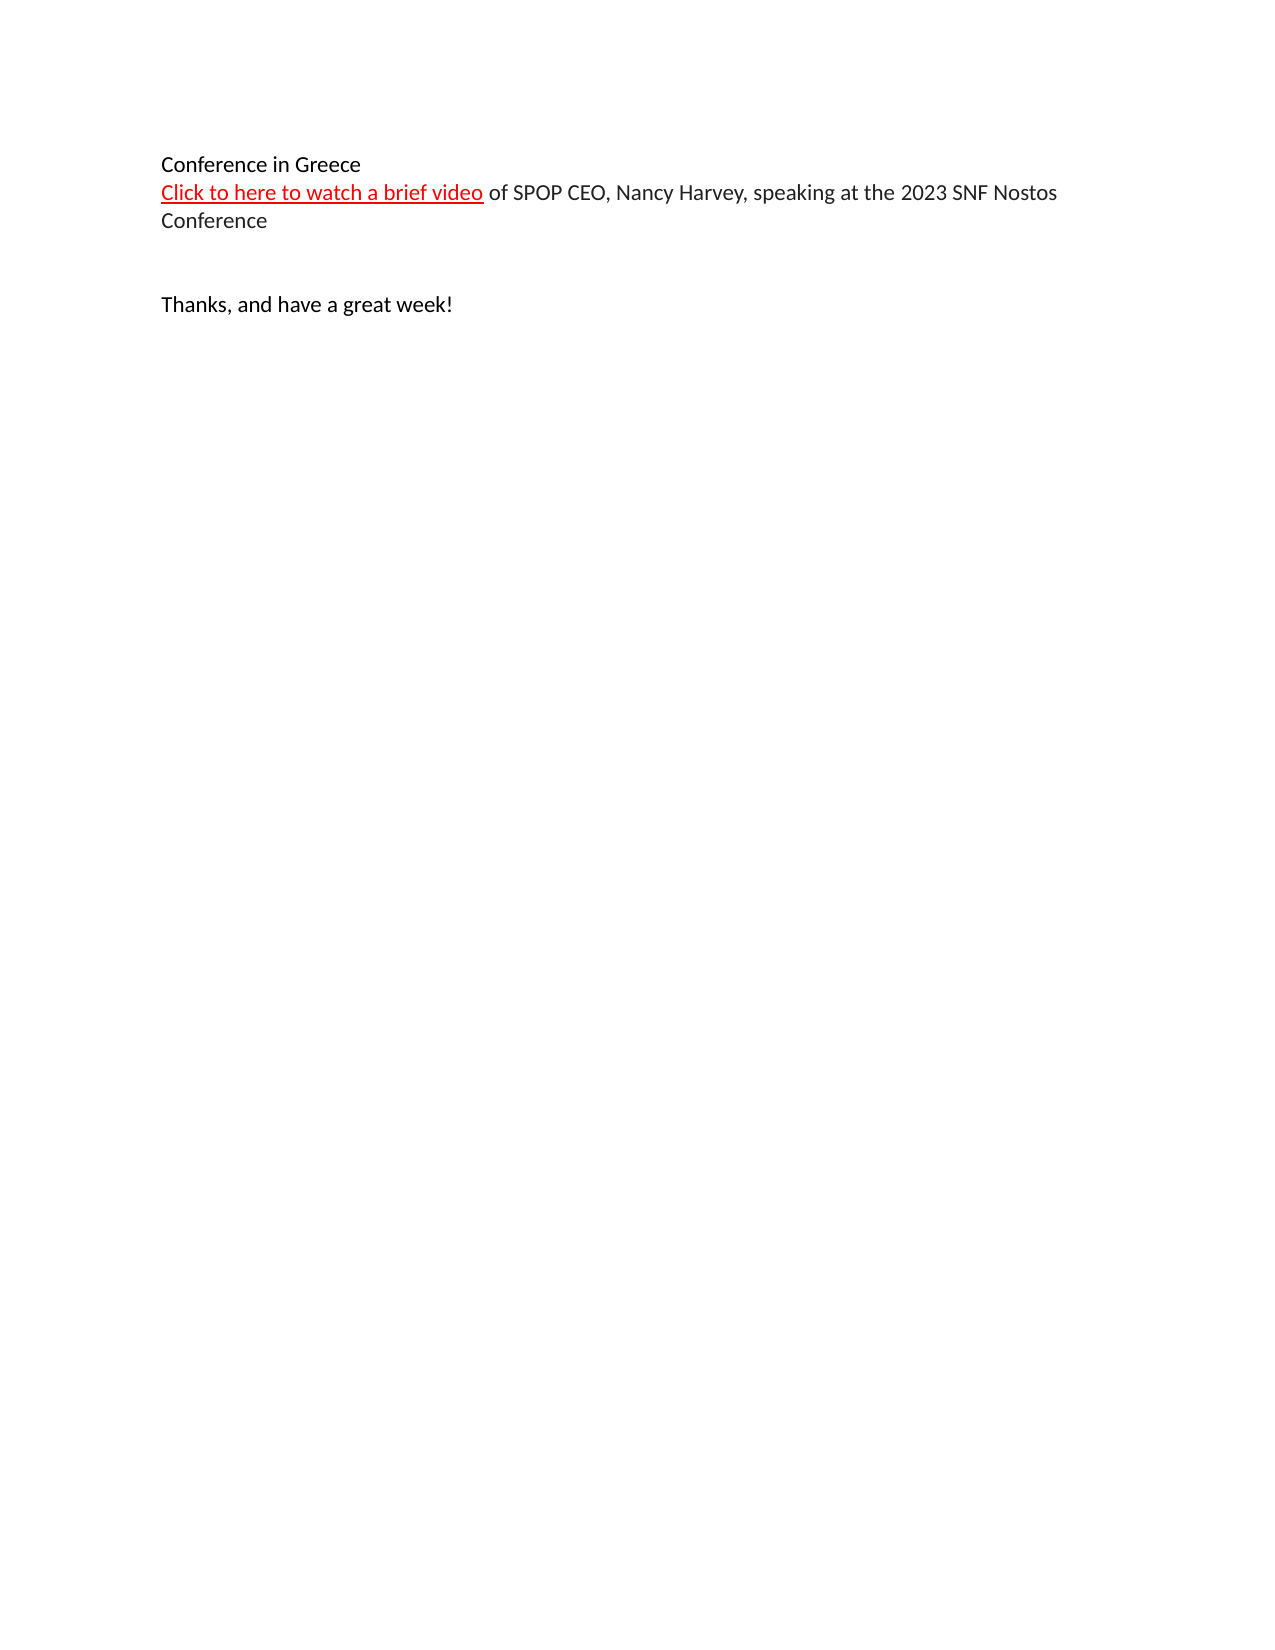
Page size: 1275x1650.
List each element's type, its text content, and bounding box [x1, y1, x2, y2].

table_cell Thanks, and have a great week! [150, 262, 1125, 318]
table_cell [150, 150, 1125, 262]
